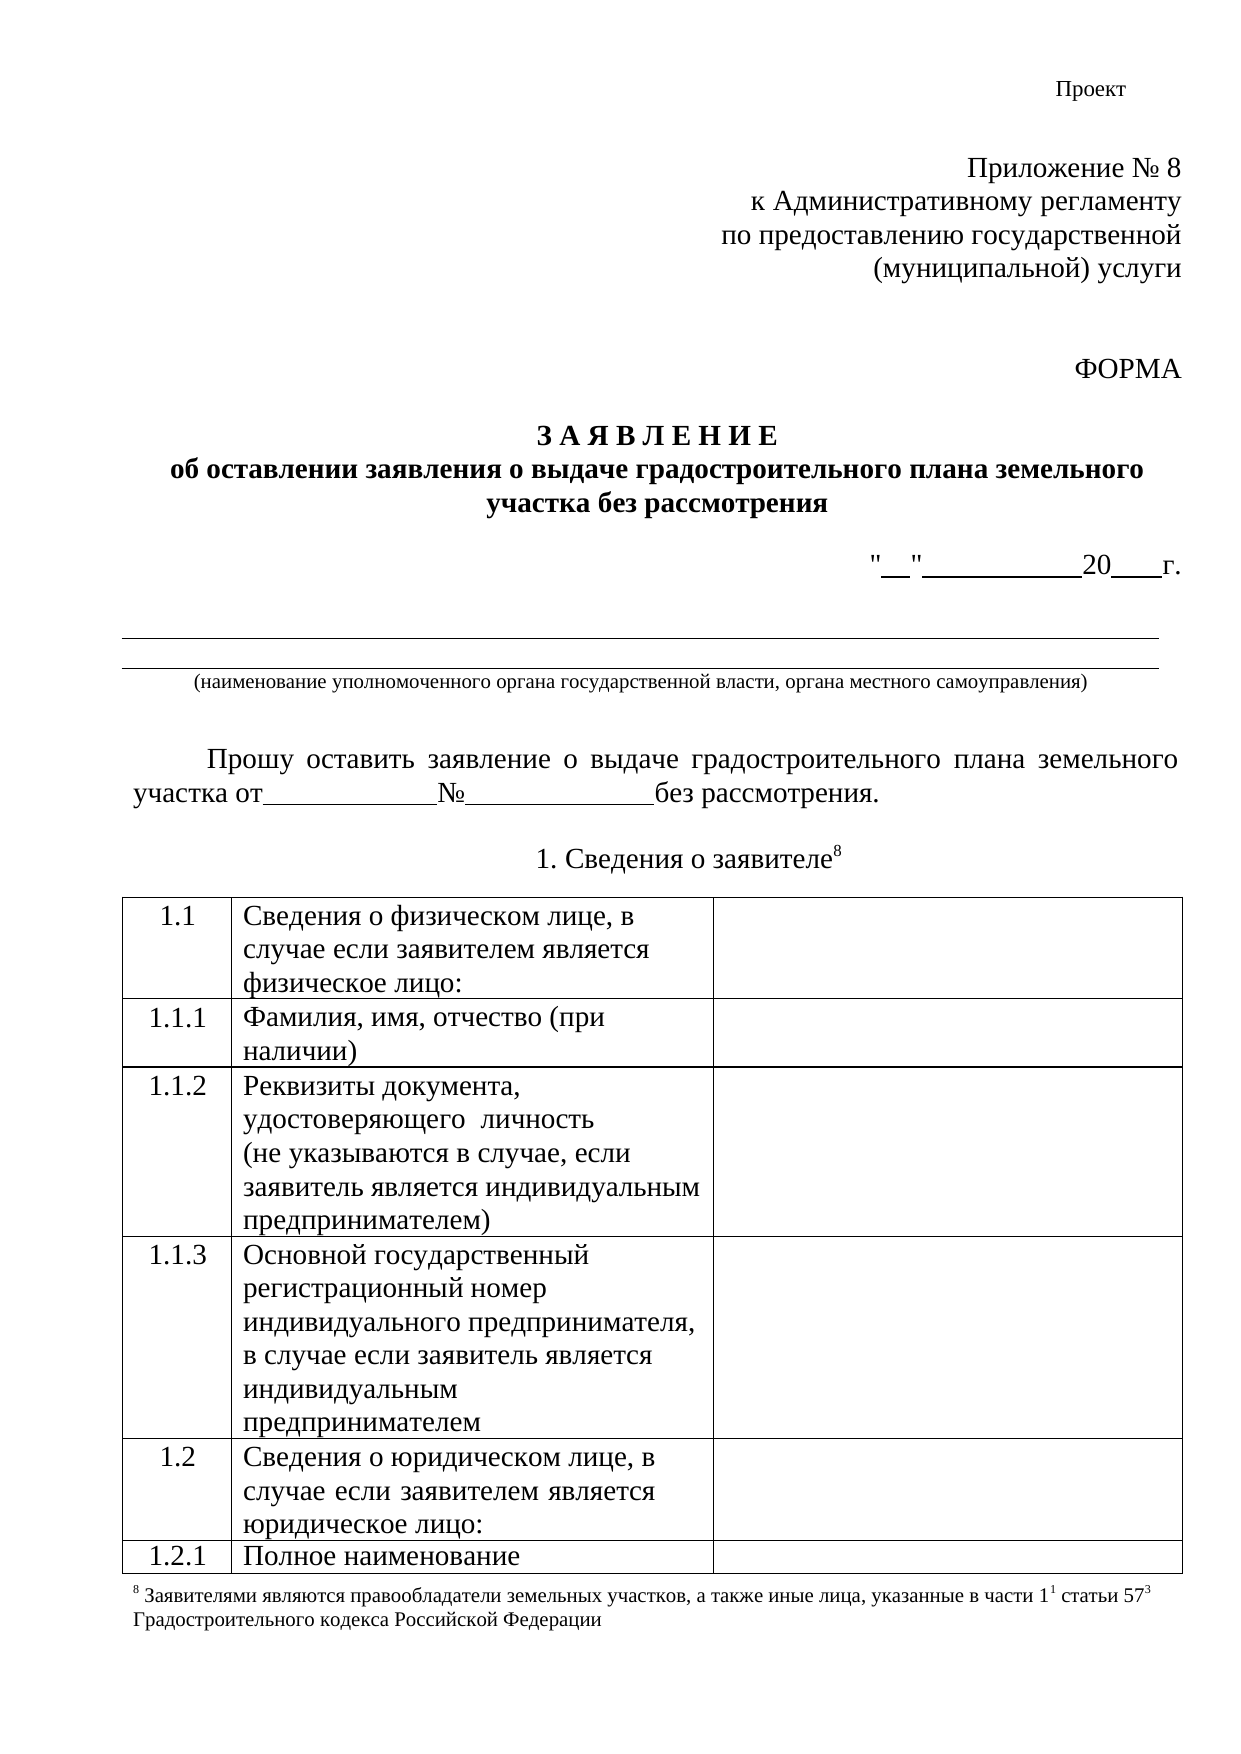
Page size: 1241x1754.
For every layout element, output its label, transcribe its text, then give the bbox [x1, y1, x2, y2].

text 8 Заявителями являются правообладатели земельных участков, а также иные лица, указанные в части 11 статьи 573 Градостроительного кодекса Российской Федерации [133, 1582, 1154, 1631]
text (муниципальной) услуги [133, 250, 1182, 284]
table_cell 1.2 [123, 1439, 231, 1540]
table_cell 1.2.1 [123, 1541, 231, 1573]
text Приложение № 8 к Административному регламенту по предоставлению государственной [721, 150, 1181, 250]
table_cell [714, 1541, 1182, 1573]
table_cell Полное наименование [232, 1541, 713, 1573]
text об оставлении заявления о выдаче градостроительного плана земельного участка без рассмотрения [136, 452, 1178, 519]
table_cell [714, 1068, 1182, 1236]
text " " 20 г. [110, 547, 1181, 581]
table_cell 1.1.2 [123, 1068, 231, 1236]
table_cell Реквизиты документа, удостоверяющего личность (не указываются в случае, если заявитель является индивидуальным предпринимателем) [232, 1068, 713, 1236]
text ФОРМА [133, 351, 1181, 384]
table_cell Фамилия, имя, отчество (при наличии) [232, 999, 713, 1066]
table_cell Сведения о юридическом лице, в случае если заявителем является юридическое лицо: [232, 1439, 713, 1540]
table_cell Основной государственный регистрационный номер индивидуального предпринимателя, в случае если заявитель является индивидуальным предпринимателем [232, 1237, 713, 1438]
table_cell 1.1.1 [123, 999, 231, 1066]
table_cell [714, 999, 1182, 1066]
table_cell 1.1.3 [123, 1237, 231, 1438]
table_header Сведения о физическом лице, в случае если заявителем является физическое лицо: [232, 898, 713, 998]
subtitle З А Я В Л Е Н И Е [138, 418, 1176, 452]
table_header 1.1 [123, 898, 231, 998]
table_cell [714, 1439, 1182, 1540]
table_header [714, 898, 1182, 998]
text Прошу оставить заявление о выдаче градостроительного плана земельного участка от № без рассмотрения. [133, 741, 1181, 808]
table_cell [714, 1237, 1182, 1438]
text (наименование уполномоченного органа государственной власти, органа местного самоуправления) [193, 661, 1198, 693]
list Сведения о заявителе8 [535, 841, 1198, 874]
